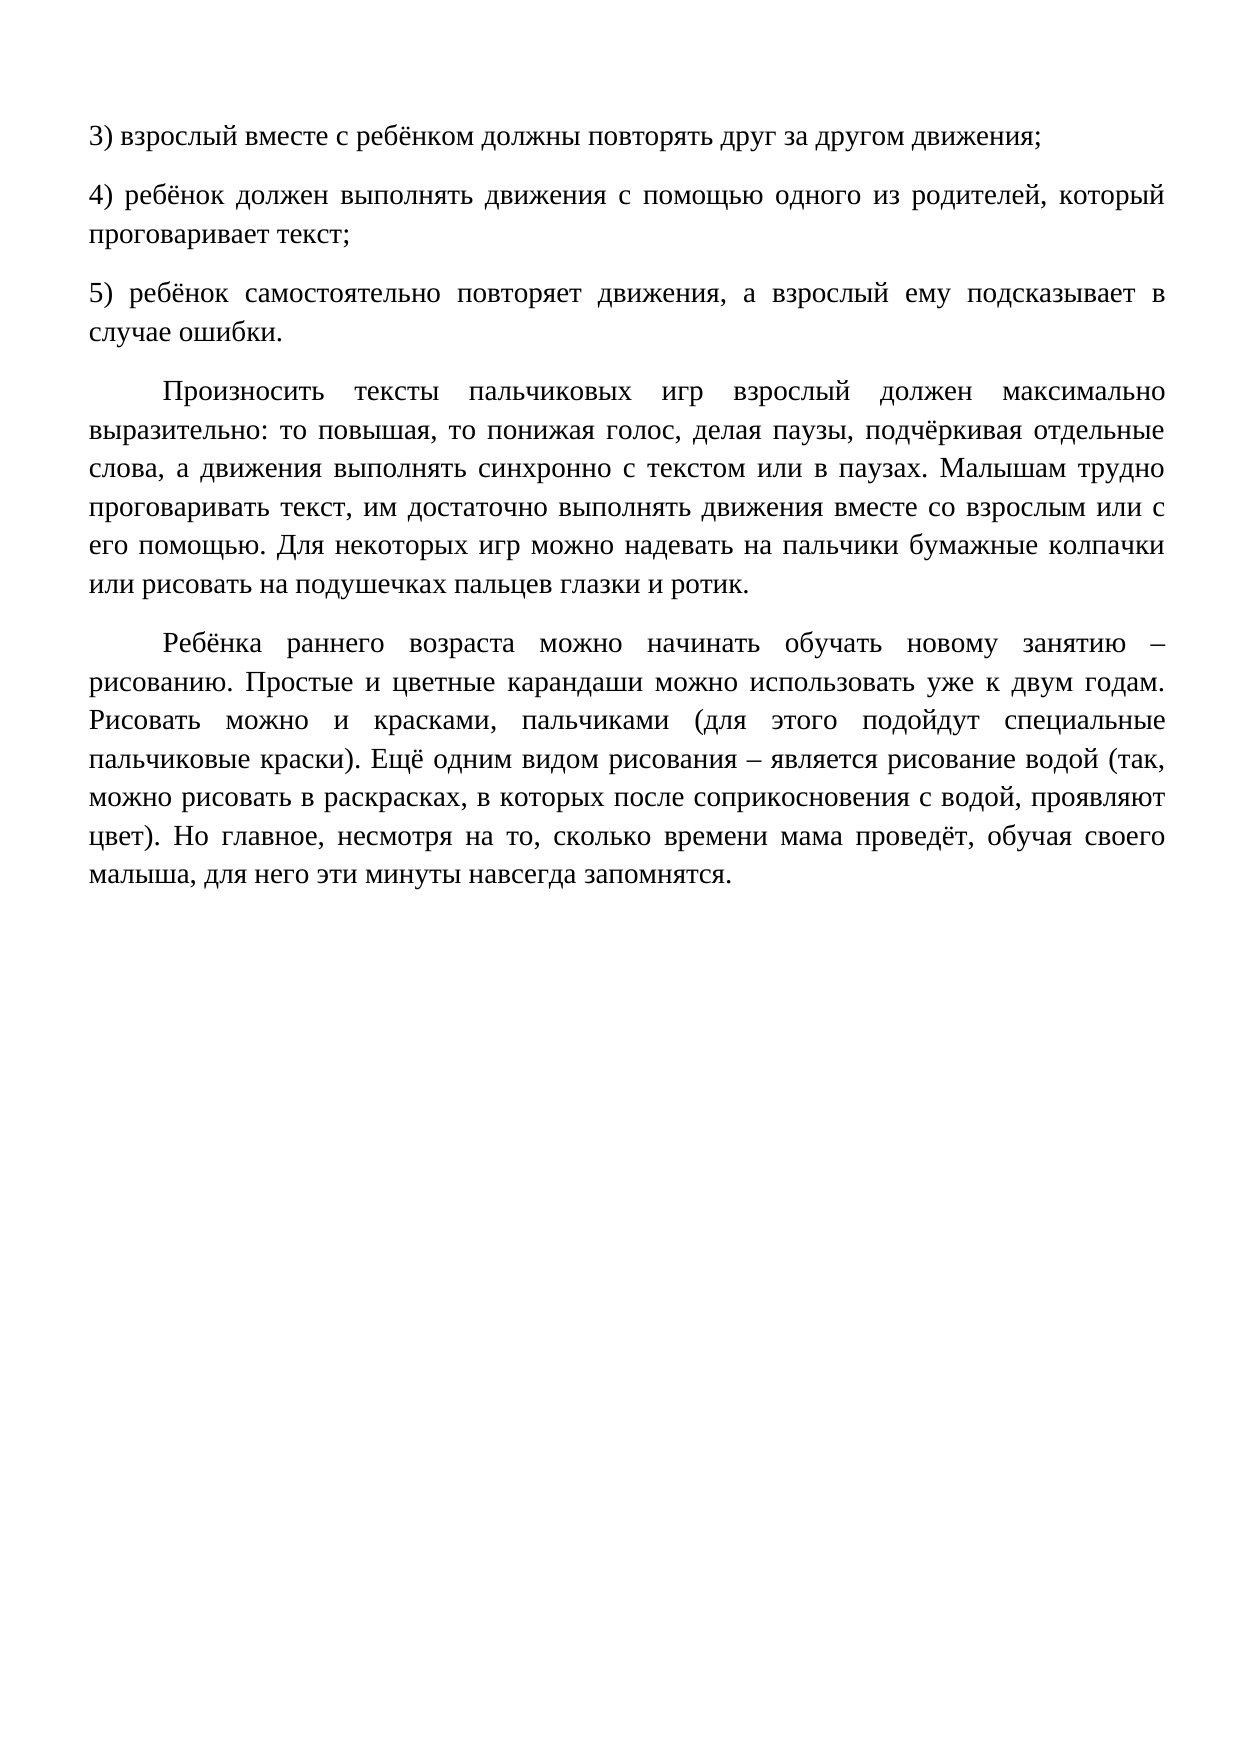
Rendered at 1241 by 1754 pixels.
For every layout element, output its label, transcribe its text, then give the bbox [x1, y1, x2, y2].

text Произносить тексты пальчиковых игр взрослый должен максимально выразительно: то повышая, то понижая голос, делая паузы, подчёркивая отдельные слова, а движения выполнять синхронно с текстом или в паузах. Малышам трудно проговаривать текст, им достаточно выполнять движения вместе со взрослым или с его помощью. Для некоторых игр можно надевать на пальчики бумажные колпачки или рисовать на подушечках пальцев глазки и ротик. [89, 373, 1166, 599]
text 5) ребёнок самостоятельно повторяет движения, а взрослый ему подсказывает в случае ошибки. [89, 275, 1166, 347]
text Ребёнка раннего возраста можно начинать обучать новому занятию – рисованию. Простые и цветные карандаши можно использовать уже к двум годам. Рисовать можно и красками, пальчиками (для этого подойдут специальные пальчиковые краски). Ещё одним видом рисования – является рисование водой (так, можно рисовать в раскрасках, в которых после соприкосновения с водой, проявляют цвет). Но главное, несмотря на то, сколько времени мама проведёт, обучая своего малыша, для него эти минуты навсегда запомнятся. [89, 625, 1166, 890]
text 4) ребёнок должен выполнять движения с помощью одного из родителей, который проговаривает текст; [89, 177, 1166, 249]
text 3) взрослый вместе с ребёнком должны повторять друг за другом движения; [89, 118, 1166, 152]
